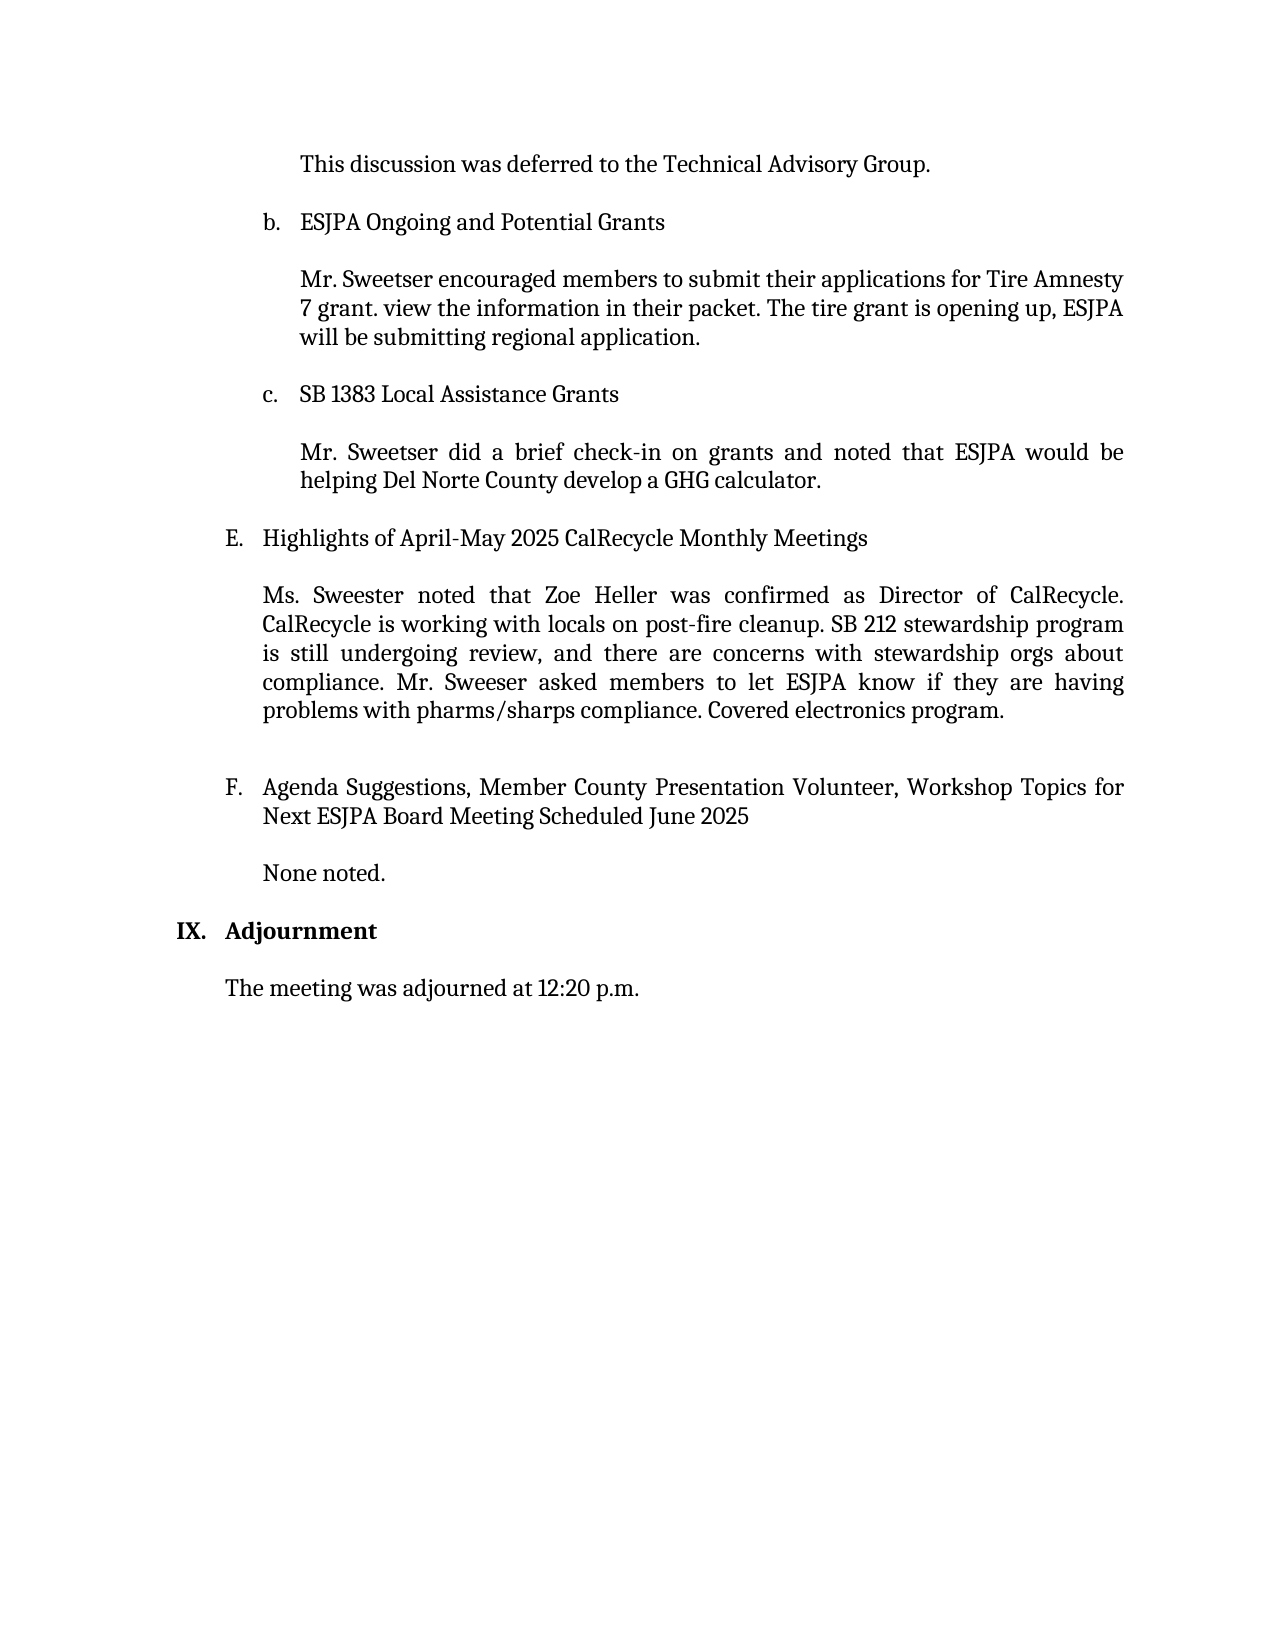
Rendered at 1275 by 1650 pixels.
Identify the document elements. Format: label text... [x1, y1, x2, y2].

list ESJPA Ongoing and Potential Grants [262, 207, 1125, 236]
text The meeting was adjourned at 12:20 p.m. [225, 974, 1125, 1003]
text This discussion was deferred to the Technical Advisory Group. [300, 150, 1125, 179]
text Mr. Sweetser did a brief check-in on grants and noted that ESJPA would be helping Del Norte County develop a GHG calculator. [300, 437, 1125, 495]
text Ms. Sweester noted that Zoe Heller was confirmed as Director of CalRecycle. CalRecycle is working with locals on post-fire cleanup. SB 212 stewardship program is still undergoing review, and there are concerns with stewardship orgs about compliance. Mr. Sweeser asked members to let ESJPA know if they are having problems with pharms/sharps compliance. Covered electronics program. [262, 581, 1125, 725]
list SB 1383 Local Assistance Grants [262, 380, 1125, 409]
text None noted. [262, 859, 1125, 888]
text Mr. Sweetser encouraged members to submit their applications for Tire Amnesty 7 grant. view the information in their packet. The tire grant is opening up, ESJPA will be submitting regional application. [300, 265, 1125, 351]
list Highlights of April-May 2025 CalRecycle Monthly Meetings [225, 524, 1125, 552]
list Adjournment [206, 917, 1125, 945]
list Agenda Suggestions, Member County Presentation Volunteer, Workshop Topics for Next ESJPA Board Meeting Scheduled June 2025 [225, 773, 1125, 830]
